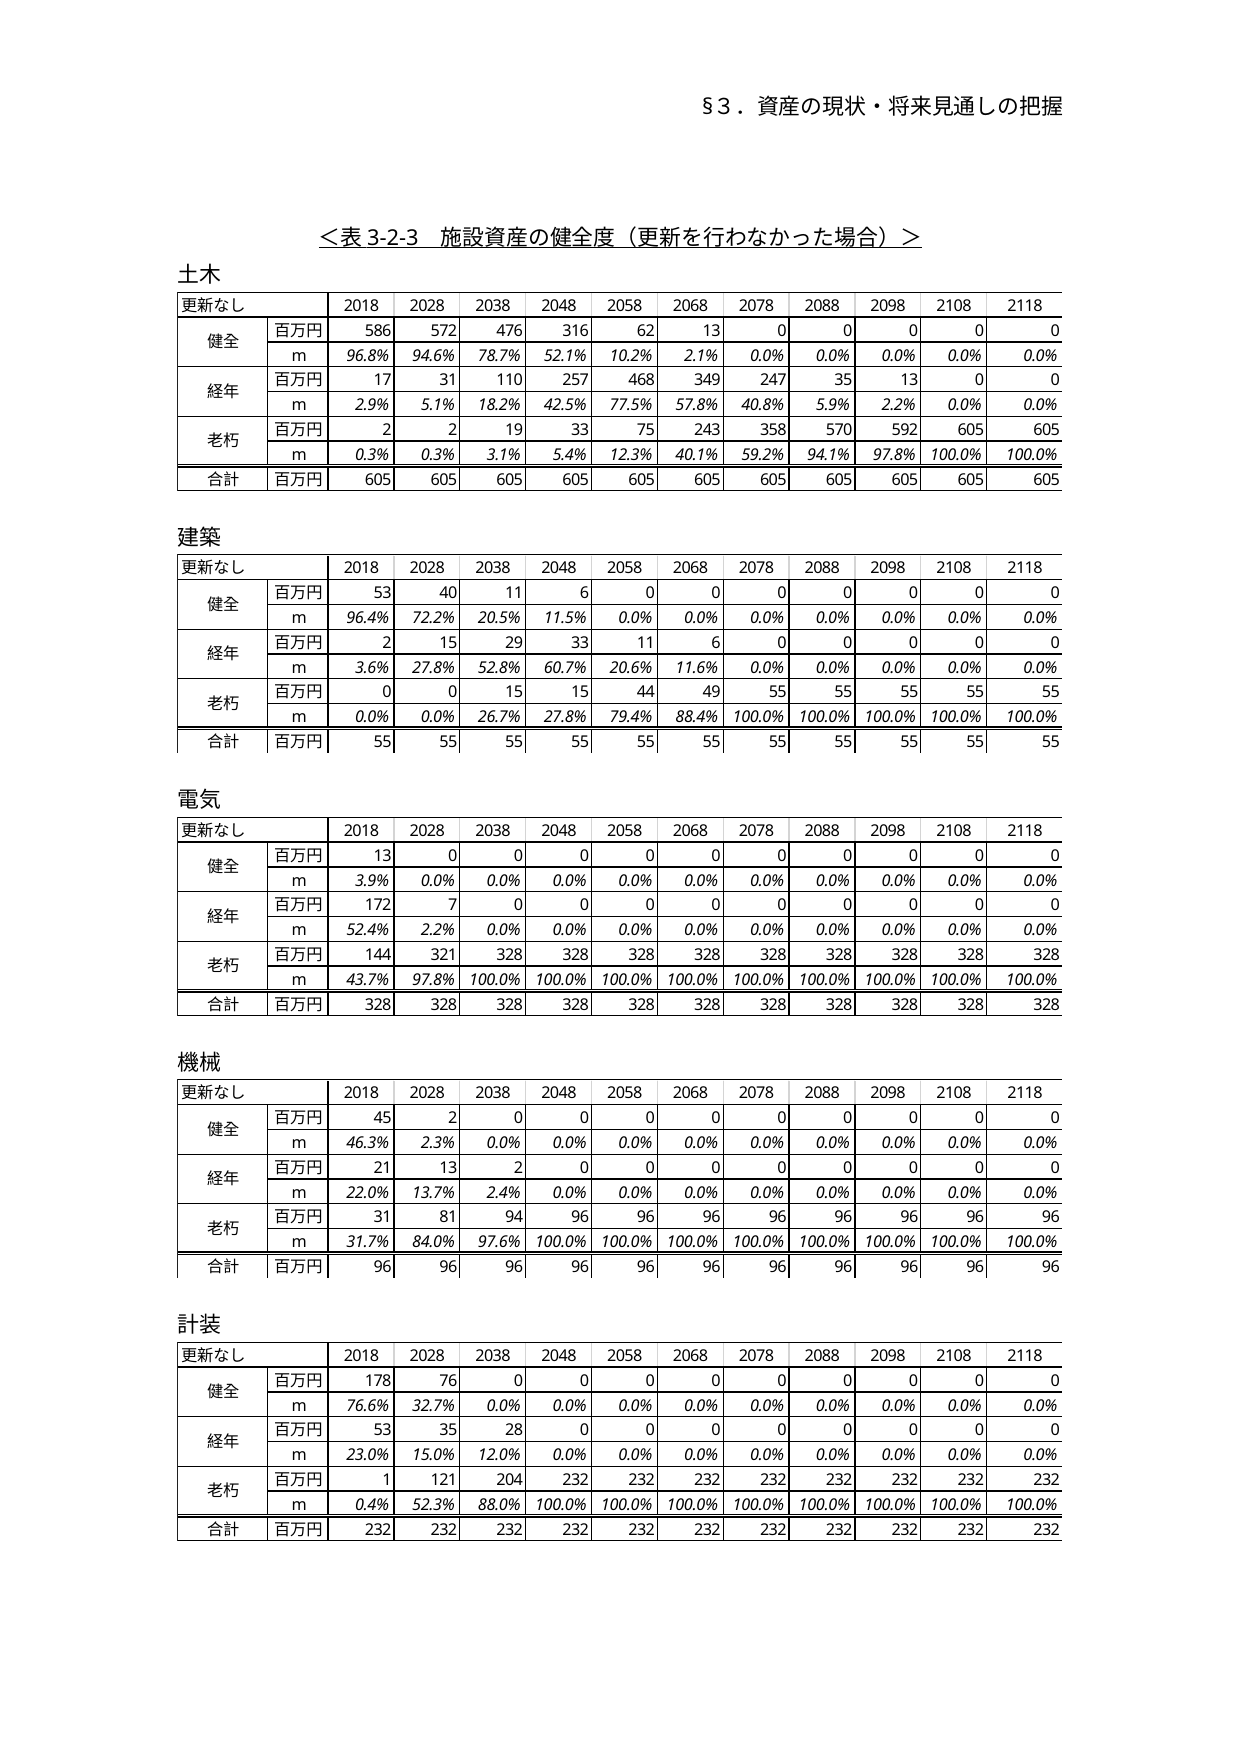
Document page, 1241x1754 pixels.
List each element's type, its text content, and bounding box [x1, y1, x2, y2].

text ＜表3-2-3 施設資産の健全度（更新を行わなかった場合）＞ [177, 217, 1063, 254]
text 土木 [177, 254, 1063, 292]
text 計装 [177, 1304, 1063, 1342]
text 建築 [177, 517, 1063, 554]
text 電気 [177, 779, 1063, 817]
text 機械 [177, 1042, 1063, 1079]
